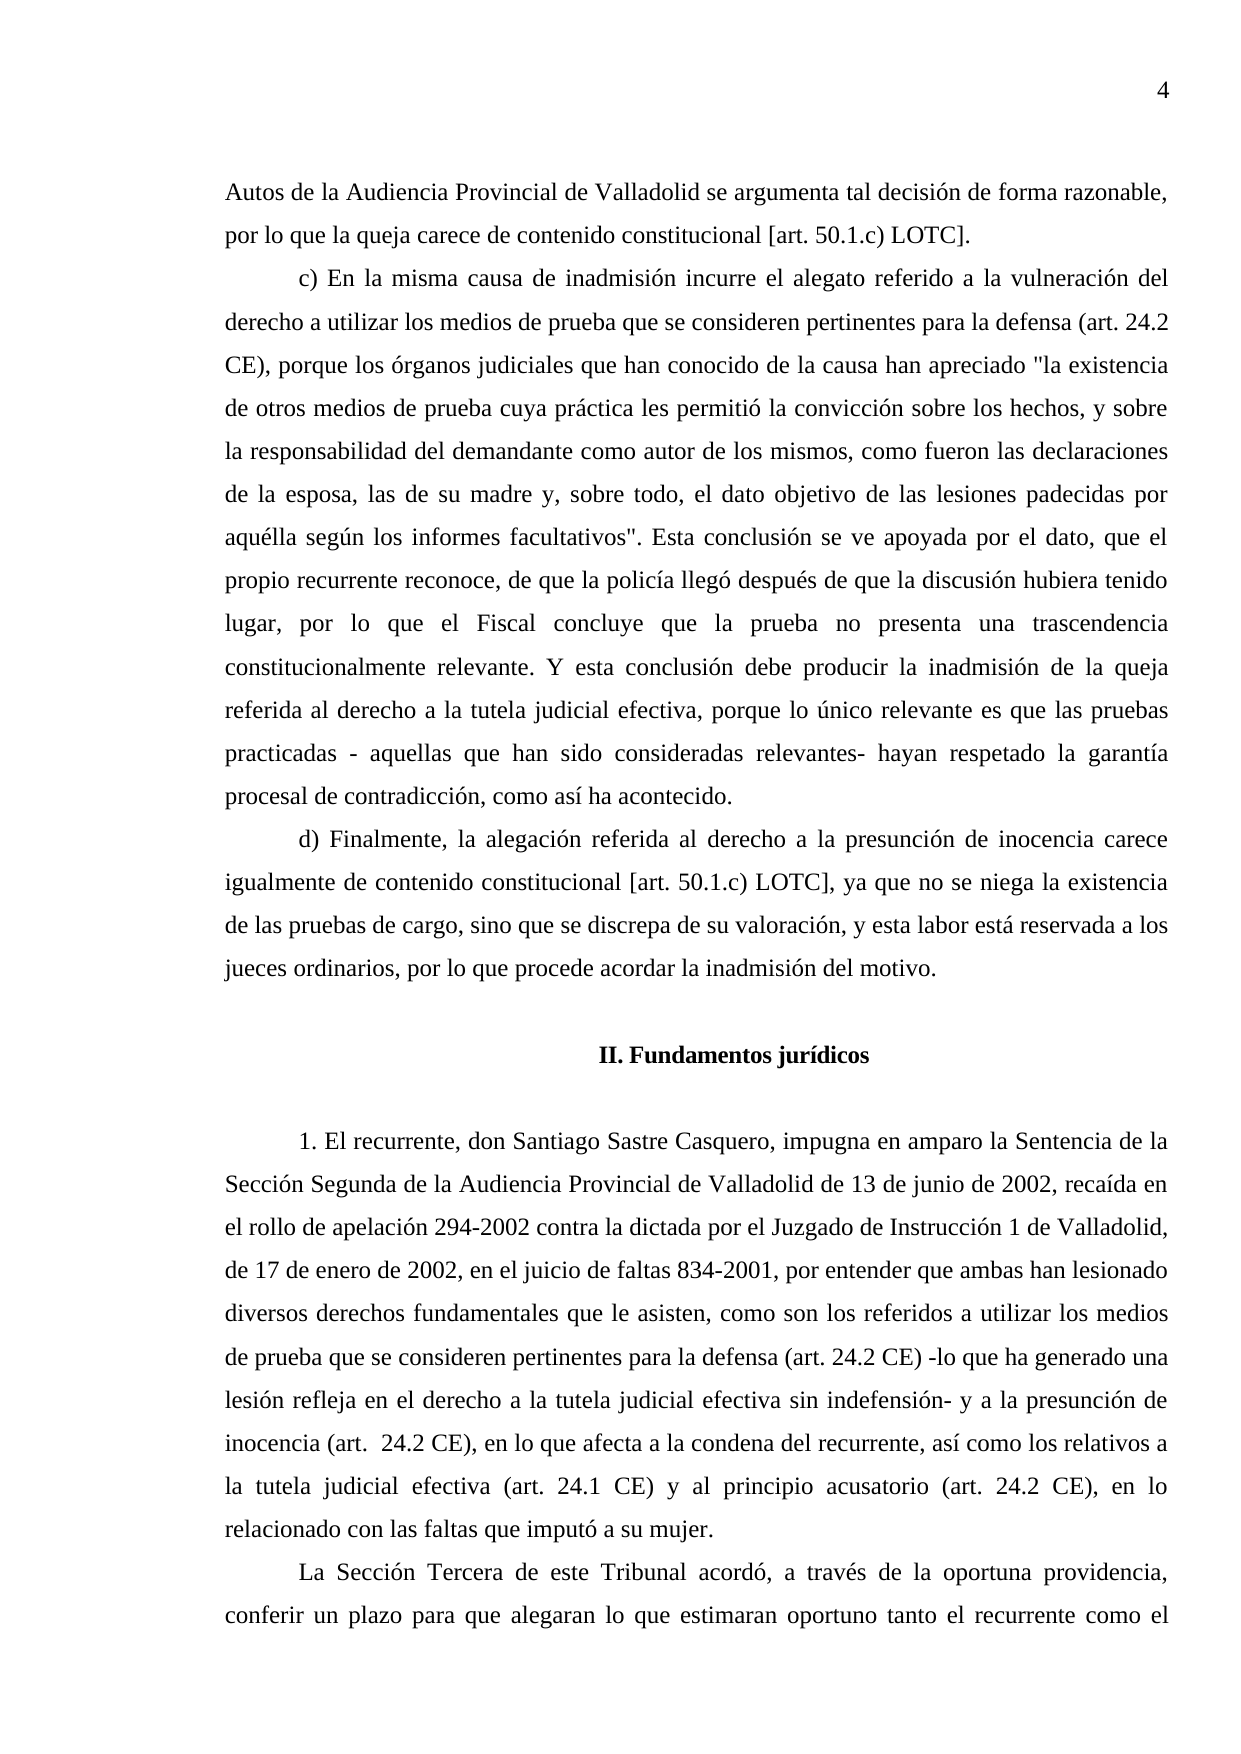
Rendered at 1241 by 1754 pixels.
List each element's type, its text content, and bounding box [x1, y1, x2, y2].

text d) Finalmente, la alegación referida al derecho a la presunción de inocencia carece igualmente de contenido constitucional [art. 50.1.c) LOTC], ya que no se niega la existencia de las pruebas de cargo, sino que se discrepa de su valoración, y esta labor está reservada a los jueces ordinarios, por lo que procede acordar la inadmisión del motivo. [224, 824, 1169, 982]
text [224, 177, 1169, 249]
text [224, 1557, 1169, 1629]
subtitle II. Fundamentos jurídicos [224, 1040, 1169, 1068]
text c) En la misma causa de inadmisión incurre el alegato referido a la vulneración del derecho a utilizar los medios de prueba que se consideren pertinentes para la defensa (art. 24.2 CE), porque los órganos judiciales que han conocido de la causa han apreciado "la existencia de otros medios de prueba cuya práctica les permitió la convicción sobre los hechos, y sobre la responsabilidad del demandante como autor de los mismos, como fueron las declaraciones de la esposa, las de su madre y, sobre todo, el dato objetivo de las lesiones padecidas por aquélla según los informes facultativos". Esta conclusión se ve apoyada por el dato, que el propio recurrente reconoce, de que la policía llegó después de que la discusión hubiera tenido lugar, por lo que el Fiscal concluye que la prueba no presenta una trascendencia constitucionalmente relevante. Y esta conclusión debe producir la inadmisión de la queja referida al derecho a la tutela judicial efectiva, porque lo único relevante es que las pruebas practicadas - aquellas que han sido consideradas relevantes- hayan respetado la garantía procesal de contradicción, como así ha acontecido. [224, 263, 1169, 810]
text 1. El recurrente, don Santiago Sastre Casquero, impugna en amparo la Sentencia de la Sección Segunda de la Audiencia Provincial de Valladolid de 13 de junio de 2002, recaída en el rollo de apelación 294-2002 contra la dictada por el Juzgado de Instrucción 1 de Valladolid, de 17 de enero de 2002, en el juicio de faltas 834-2001, por entender que ambas han lesionado diversos derechos fundamentales que le asisten, como son los referidos a utilizar los medios de prueba que se consideren pertinentes para la defensa (art. 24.2 CE) -lo que ha generado una lesión refleja en el derecho a la tutela judicial efectiva sin indefensión- y a la presunción de inocencia (art. 24.2 CE), en lo que afecta a la condena del recurrente, así como los relativos a la tutela judicial efectiva (art. 24.1 CE) y al principio acusatorio (art. 24.2 CE), en lo relacionado con las faltas que imputó a su mujer. [224, 1126, 1169, 1543]
